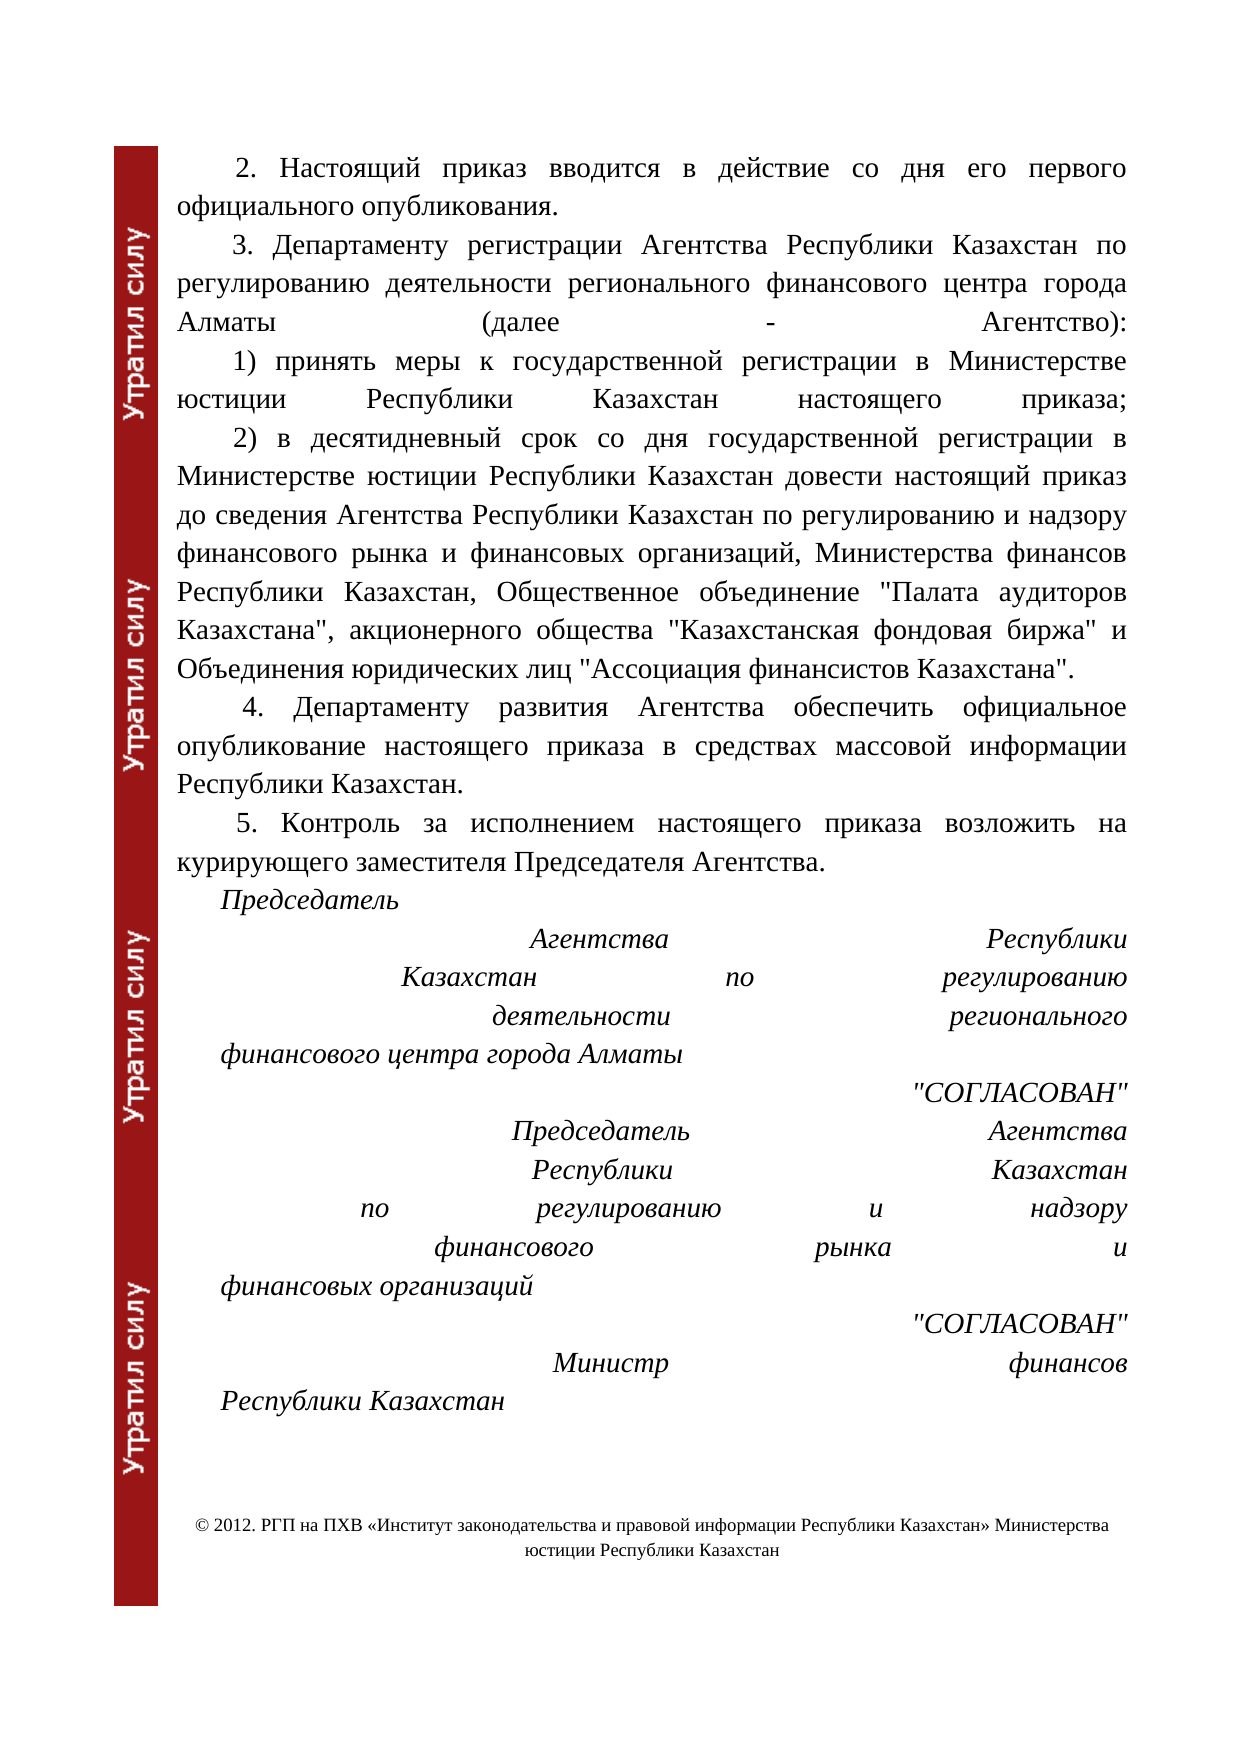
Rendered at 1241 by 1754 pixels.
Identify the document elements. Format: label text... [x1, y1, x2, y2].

picture [114, 684, 158, 689]
picture [114, 1070, 158, 1075]
text 3. Департаменту регистрации Агентства Республики Казахстан по регулированию деятельности регионального финансового центра города Алматы (далее - Агентство): 1) принять меры к государственной регистрации в Министерстве юстиции Республики Казахстан настоящего приказа; 2) в десятидневный срок со дня государственной регистрации в Министерстве юстиции Республики Казахстан довести настоящий приказ до сведения Агентства Республики Казахстан по регулированию и надзору финансового рынка и финансовых организаций, Министерства финансов Республики Казахстан, Общественное объединение "Палата аудиторов Казахстана", акционерного общества "Казахстанская фондовая биржа" и Объединения юридических лиц "Ассоциация финансистов Казахстана". [112, 227, 1128, 684]
text 5. Контроль за исполнением настоящего приказа возложить на курирующего заместителя Председателя Агентства. [112, 805, 1128, 877]
picture [114, 222, 158, 227]
text 4. Департаменту развития Агентства обеспечить официальное опубликование настоящего приказа в средствах массовой информации Республики Казахстан. [112, 689, 1128, 800]
text "СОГЛАСОВАН" Председатель Агентства Республики Казахстан по регулированию и надзору финансового рынка и финансовых организаций [112, 1075, 1128, 1301]
text 2. Настоящий приказ вводится в действие со дня его первого официального опубликования. [112, 150, 1128, 222]
picture [114, 800, 158, 805]
picture [114, 1560, 158, 1606]
text "СОГЛАСОВАН" Министр финансов Республики Казахстан [112, 1306, 1128, 1417]
picture [114, 1301, 158, 1306]
picture [114, 877, 158, 882]
text Председатель Агентства Республики Казахстан по регулированию деятельности регионального финансового центра города Алматы [112, 882, 1128, 1070]
text © 2012. РГП на ПХВ «Институт законодательства и правовой информации Республики Казахстан» Министерства юстиции Республики Казахстан [112, 1514, 1128, 1560]
picture [114, 1417, 158, 1514]
picture [114, 146, 158, 150]
